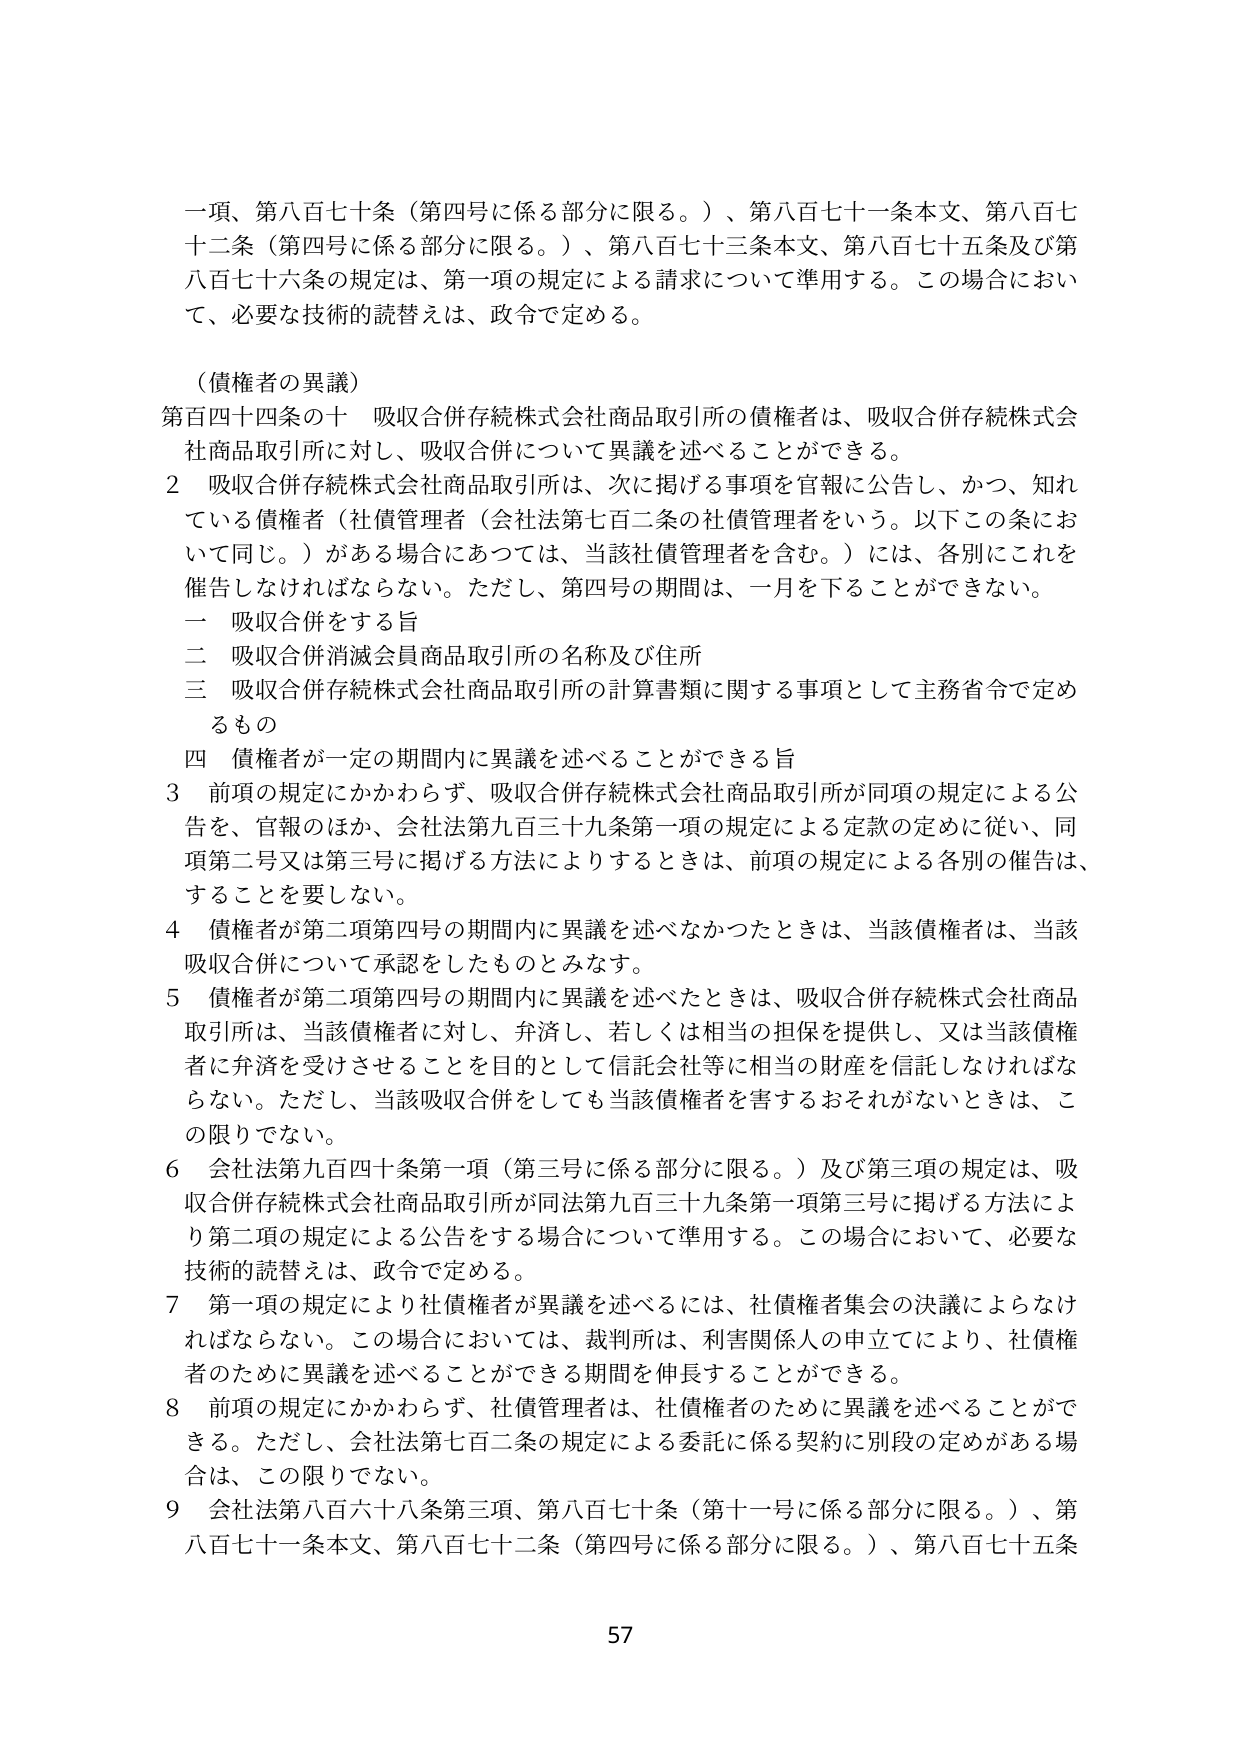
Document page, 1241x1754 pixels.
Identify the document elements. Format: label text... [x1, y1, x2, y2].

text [161, 1492, 1079, 1560]
text （債権者の異議） [184, 364, 1079, 399]
text 第百四十四条の十 吸収合併存続株式会社商品取引所の債権者は、吸収合併存続株式会社商品取引所に対し、吸収合併について異議を述べることができる。 [161, 399, 1079, 467]
text 四 債権者が一定の期間内に異議を述べることができる旨 [184, 740, 1079, 774]
text 一 吸収合併をする旨 [184, 604, 1079, 638]
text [161, 194, 1079, 330]
text ４ 債権者が第二項第四号の期間内に異議を述べなかつたときは、当該債権者は、当該吸収合併について承認をしたものとみなす。 [161, 911, 1079, 979]
text ６ 会社法第九百四十条第一項（第三号に係る部分に限る。）及び第三項の規定は、吸収合併存続株式会社商品取引所が同法第九百三十九条第一項第三号に掲げる方法により第二項の規定による公告をする場合について準用する。この場合において、必要な技術的読替えは、政令で定める。 [161, 1150, 1079, 1287]
text ２ 吸収合併存続株式会社商品取引所は、次に掲げる事項を官報に公告し、かつ、知れている債権者（社債管理者（会社法第七百二条の社債管理者をいう。以下この条において同じ。）がある場合にあつては、当該社債管理者を含む。）には、各別にこれを催告しなければならない。ただし、第四号の期間は、一月を下ることができない。 [161, 467, 1079, 604]
text ５ 債権者が第二項第四号の期間内に異議を述べたときは、吸収合併存続株式会社商品取引所は、当該債権者に対し、弁済し、若しくは相当の担保を提供し、又は当該債権者に弁済を受けさせることを目的として信託会社等に相当の財産を信託しなければならない。ただし、当該吸収合併をしても当該債権者を害するおそれがないときは、この限りでない。 [161, 979, 1079, 1150]
text ３ 前項の規定にかかわらず、吸収合併存続株式会社商品取引所が同項の規定による公告を、官報のほか、会社法第九百三十九条第一項の規定による定款の定めに従い、同項第二号又は第三号に掲げる方法によりするときは、前項の規定による各別の催告は、することを要しない。 [161, 774, 1079, 911]
text 二 吸収合併消滅会員商品取引所の名称及び住所 [184, 638, 1079, 672]
text ７ 第一項の規定により社債権者が異議を述べるには、社債権者集会の決議によらなければならない。この場合においては、裁判所は、利害関係人の申立てにより、社債権者のために異議を述べることができる期間を伸長することができる。 [161, 1287, 1079, 1389]
text ８ 前項の規定にかかわらず、社債管理者は、社債権者のために異議を述べることができる。ただし、会社法第七百二条の規定による委託に係る契約に別段の定めがある場合は、この限りでない。 [161, 1389, 1079, 1492]
text 三 吸収合併存続株式会社商品取引所の計算書類に関する事項として主務省令で定めるもの [184, 672, 1079, 740]
